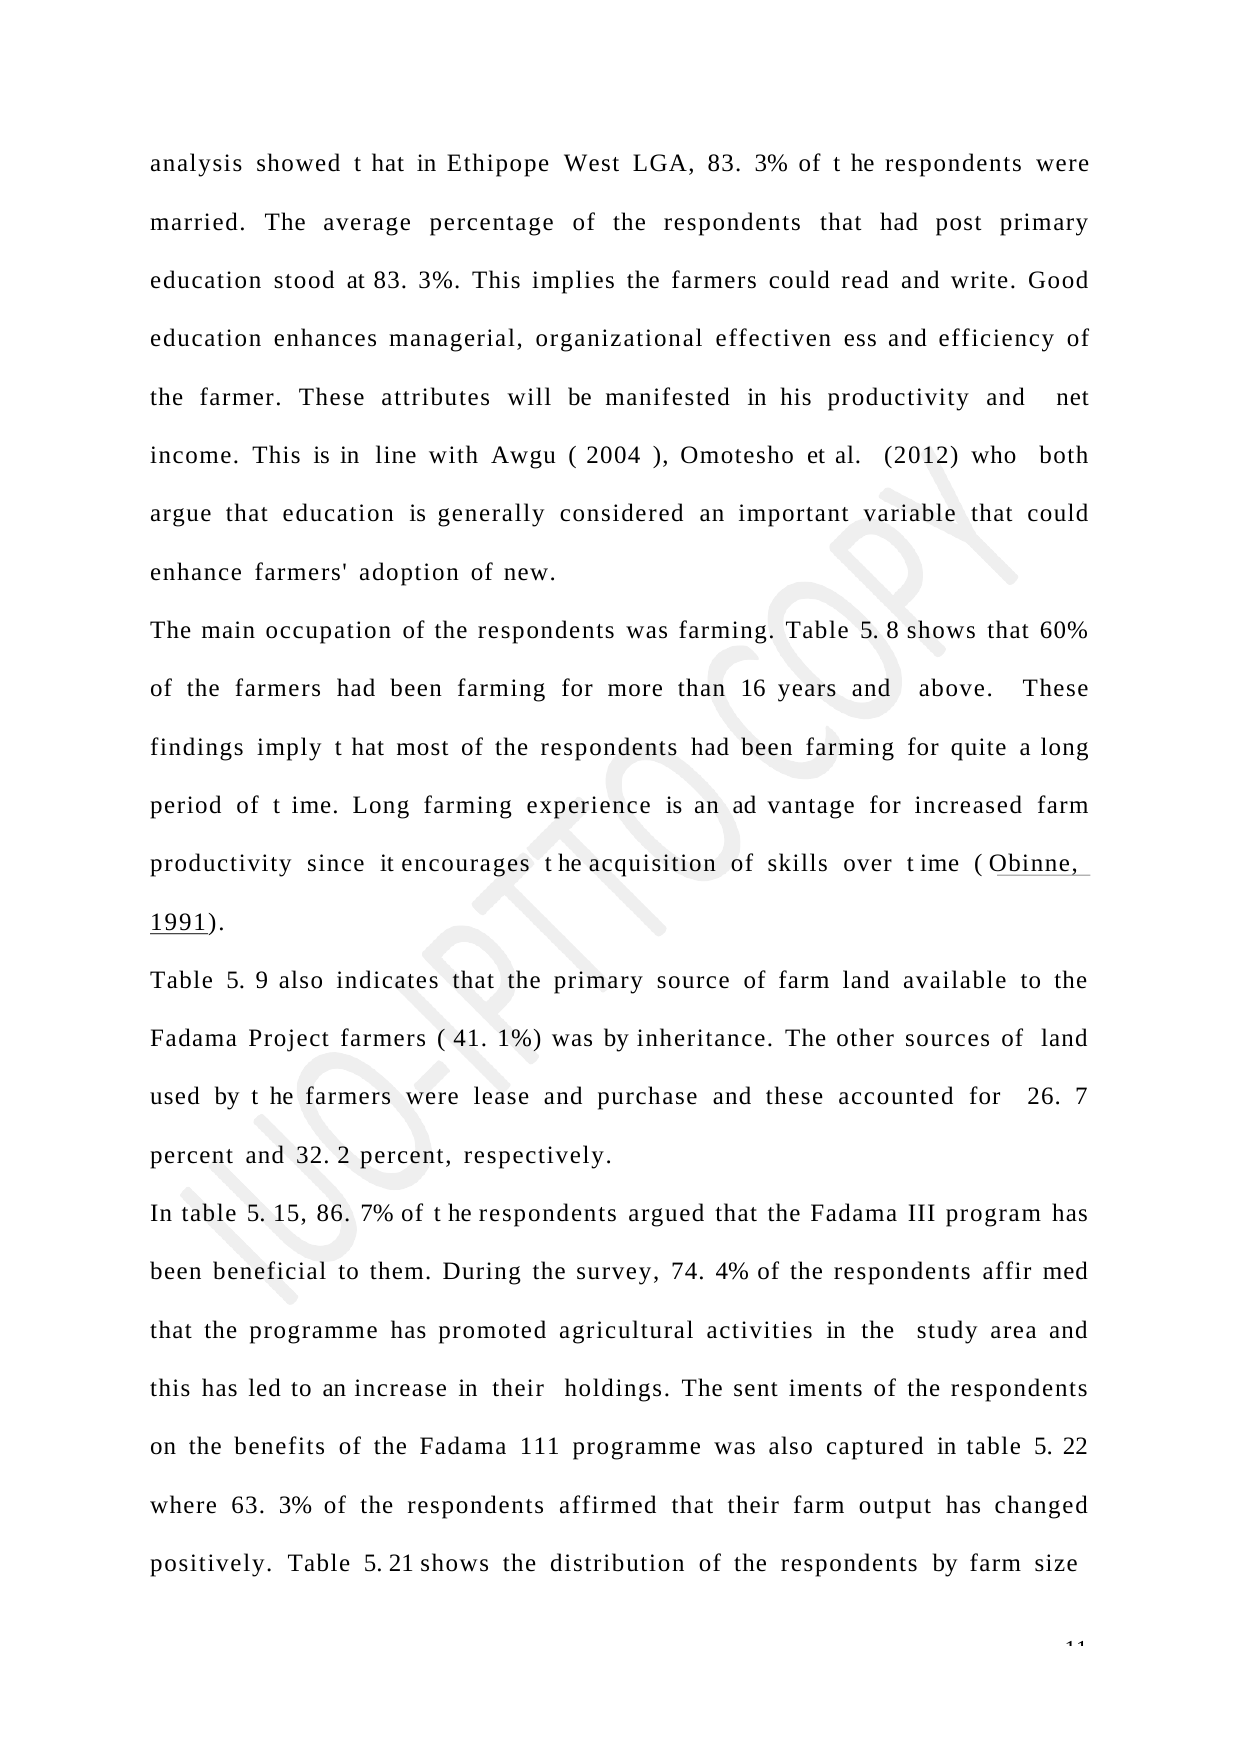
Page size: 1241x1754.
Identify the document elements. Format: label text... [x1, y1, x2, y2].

picture [150, 445, 1091, 907]
text Table 5. 9 also indicates that the primary source of farm land available to the Fadama Project farmers ( 41. 1%) was by inheritance. The other sources of land used by t he farmers were lease and purchase and these accounted for 26. 7 percent and 32. 2 percent, respectively. [150, 965, 1088, 1168]
text 1991). [150, 907, 1107, 935]
text analysis showed t hat in Ethipope West LGA, 83. 3% of t he respondents were married. The average percentage of the respondents that had post primary education stood at 83. 3%. This implies the farmers could read and write. Good education enhances managerial, organizational effectiven ess and efficiency of the farmer. These attributes will be manifested in his productivity and net income. This is in line with Awgu ( 2004 ), Omotesho et al. (2012) who both argue that education is generally considered an important variable that could enhance farmers' adoption of new. [150, 148, 1089, 585]
text In table 5. 15, 86. 7% of t he respondents argued that the Fadama III program has been beneficial to them. During the survey, 74. 4% of the respondents affir med that the programme has promoted agricultural activities in the study area and this has led to an increase in their holdings. The sent iments of the respondents on the benefits of the Fadama 111 programme was also captured in table 5. 22 where 63. 3% of the respondents affirmed that their farm output has changed positively. Table 5. 21 shows the distribution of the respondents by farm size [150, 1198, 1088, 1577]
text The main occupation of the respondents was farming. Table 5. 8 shows that 60% of the farmers had been farming for more than 16 years and above. These findings imply t hat most of the respondents had been farming for quite a long period of t ime. Long farming experience is an ad vantage for increased farm productivity since it encourages t he acquisition of skills over t ime ( Obinne, [150, 615, 1089, 877]
picture [150, 935, 1091, 1305]
